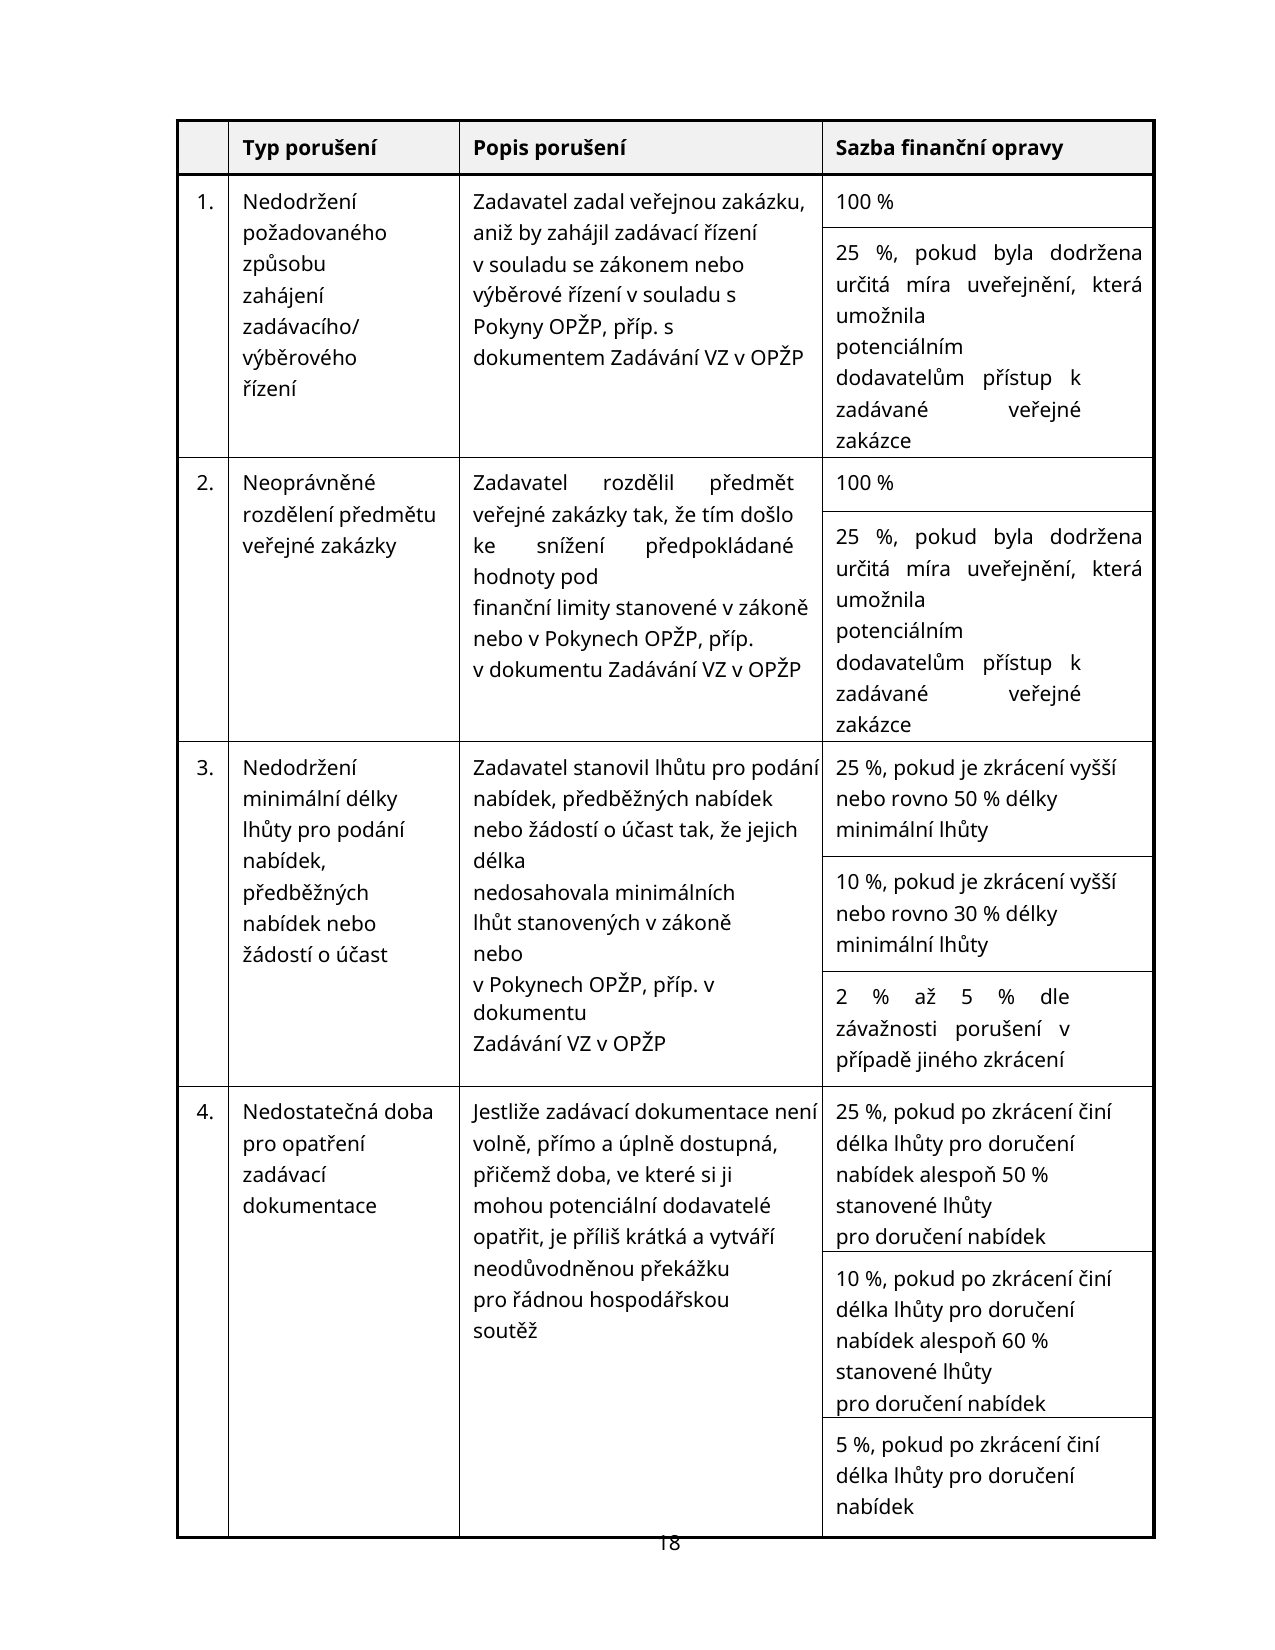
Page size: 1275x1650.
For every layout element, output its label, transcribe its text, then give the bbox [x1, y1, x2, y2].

table_cell 4. [179, 1087, 228, 1536]
table_cell Zadavatel zadal veřejnou zakázku, aniž by zahájil zadávací řízení v souladu se zákonem nebo výběrové řízení v souladu s Pokyny OPŽP, příp. s dokumentem Zadávání VZ v OPŽP [460, 176, 822, 457]
table_cell Nedodržení minimální délky lhůty pro podání nabídek, předběžných nabídek nebo žádostí o účast [229, 742, 459, 1086]
table_cell 1. [179, 176, 228, 457]
table_cell Nedostatečná doba pro opatření zadávací dokumentace [229, 1087, 459, 1536]
table_header Popis porušení [460, 122, 822, 173]
table_cell Zadavatel stanovil lhůtu pro podání nabídek, předběžných nabídek nebo žádostí o účast tak, že jejich délka nedosahovala minimálních lhůt stanovených v zákoně nebo v Pokynech OPŽP, příp. v dokumentu Zadávání VZ v OPŽP [460, 742, 822, 1086]
table_cell Nedodržení požadovaného způsobu zahájení zadávacího/ výběrového řízení [229, 176, 459, 457]
table_cell 2 % až 5 % dle závažnosti porušení v případě jiného zkrácení [823, 972, 1152, 1086]
table_header [179, 122, 228, 173]
table_cell 25 %, pokud je zkrácení vyšší nebo rovno 50 % délky minimální lhůty [823, 742, 1152, 856]
table_cell Zadavatel rozdělil předmět veřejné zakázky tak, že tím došlo ke snížení předpokládané hodnoty pod finanční limity stanovené v zákoně nebo v Pokynech OPŽP, příp. v dokumentu Zadávání VZ v OPŽP [460, 458, 822, 741]
table_cell 25 %, pokud byla dodržena určitá míra uveřejnění, která umožnila potenciálním dodavatelům přístup k zadávané veřejné zakázce [823, 512, 1152, 741]
table_cell 25 %, pokud po zkrácení činí délka lhůty pro doručení nabídek alespoň 50 % stanovené lhůty pro doručení nabídek [823, 1087, 1152, 1251]
table_cell Neoprávněné rozdělení předmětu veřejné zakázky [229, 458, 459, 741]
table_cell 25 %, pokud byla dodržena určitá míra uveřejnění, která umožnila potenciálním dodavatelům přístup k zadávané veřejné zakázce [823, 228, 1152, 457]
table_cell 2. [179, 458, 228, 741]
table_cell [823, 1418, 1152, 1536]
table_cell 100 % [823, 458, 1152, 511]
table_cell 100 % [823, 176, 1152, 227]
table_cell Jestliže zadávací dokumentace není volně, přímo a úplně dostupná, přičemž doba, ve které si ji mohou potenciální dodavatelé opatřit, je příliš krátká a vytváří neodůvodněnou překážku pro řádnou hospodářskou soutěž [460, 1087, 822, 1536]
table_cell 3. [179, 742, 228, 1086]
table_cell 10 %, pokud je zkrácení vyšší nebo rovno 30 % délky minimální lhůty [823, 857, 1152, 971]
table_header Typ porušení [229, 122, 459, 173]
table_cell 10 %, pokud po zkrácení činí délka lhůty pro doručení nabídek alespoň 60 % stanovené lhůty pro doručení nabídek [823, 1252, 1152, 1417]
table_header Sazba finanční opravy [823, 122, 1152, 173]
